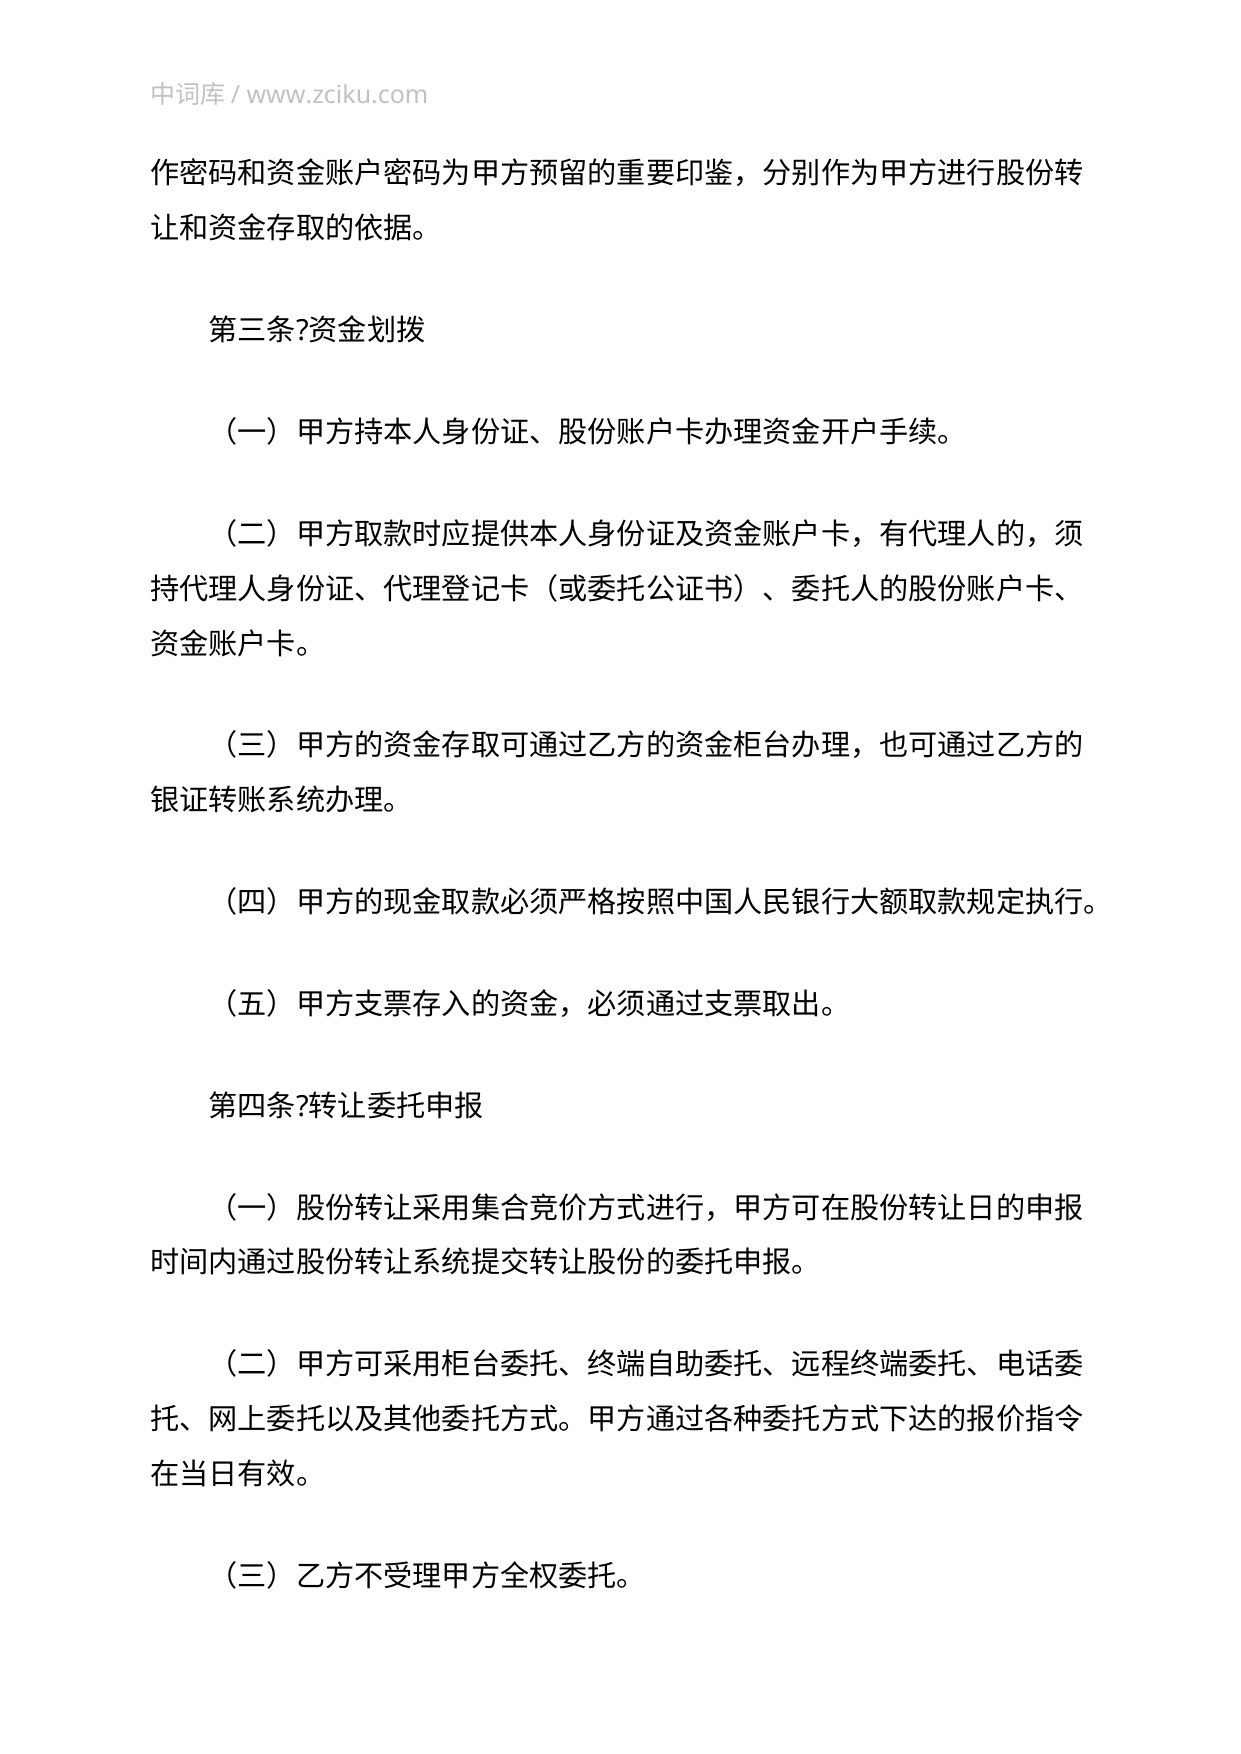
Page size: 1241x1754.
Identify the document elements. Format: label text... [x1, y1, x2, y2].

text （三）乙方不受理甲方全权委托。 [150, 1552, 1090, 1595]
text （一）股份转让采用集合竞价方式进行，甲方可在股份转让日的申报时间内通过股份转让系统提交转让股份的委托申报。 [150, 1184, 1090, 1281]
text （四）甲方的现金取款必须严格按照中国人民银行大额取款规定执行。 [150, 879, 1090, 921]
text 第三条?资金划拨 [150, 307, 1090, 349]
text 第四条?转让委托申报 [150, 1082, 1090, 1124]
text （五）甲方支票存入的资金，必须通过支票取出。 [150, 980, 1090, 1023]
text （二）甲方可采用柜台委托、终端自助委托、远程终端委托、电话委托、网上委托以及其他委托方式。甲方通过各种委托方式下达的报价指令在当日有效。 [150, 1341, 1090, 1493]
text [150, 150, 1090, 247]
text （三）甲方的资金存取可通过乙方的资金柜台办理，也可通过乙方的银证转账系统办理。 [150, 722, 1090, 819]
text （二）甲方取款时应提供本人身份证及资金账户卡，有代理人的，须持代理人身份证、代理登记卡（或委托公证书）、委托人的股份账户卡、资金账户卡。 [150, 510, 1090, 662]
text （一）甲方持本人身份证、股份账户卡办理资金开户手续。 [150, 409, 1090, 451]
